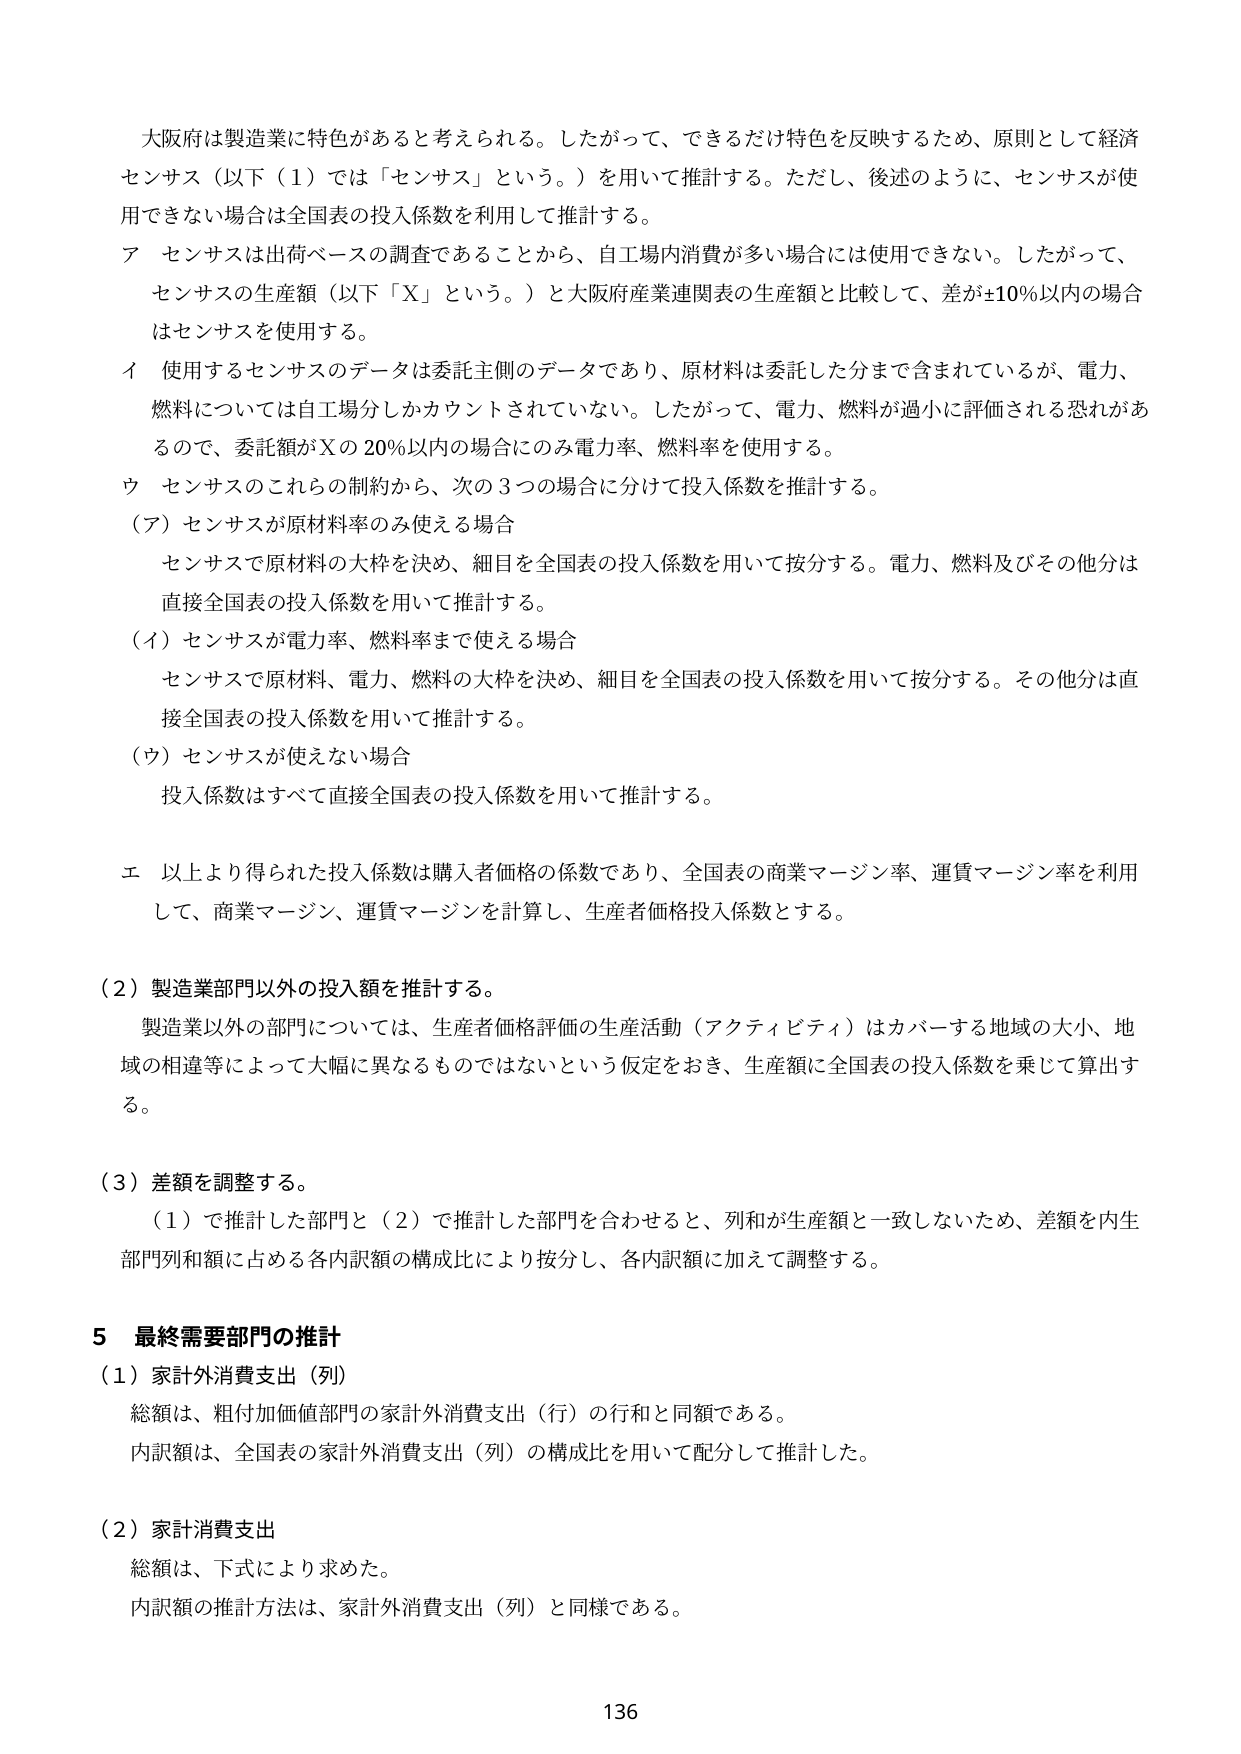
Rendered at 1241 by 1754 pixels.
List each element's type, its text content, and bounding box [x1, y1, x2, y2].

text 総額は、下式により求めた。 [89, 1548, 1152, 1587]
text 大阪府は製造業に特色があると考えられる。したがって、できるだけ特色を反映するため、原則として経済センサス（以下（１）では「センサス」という。）を用いて推計する。ただし、後述のように、センサスが使用できない場合は全国表の投入係数を利用して推計する。 [120, 118, 1152, 234]
text （２）家計消費支出 [89, 1509, 1152, 1548]
text ウ センサスのこれらの制約から、次の３つの場合に分けて投入係数を推計する。 [120, 466, 1152, 504]
subtitle ５ 最終需要部門の推計 [89, 1316, 1152, 1355]
text 内訳額は、全国表の家計外消費支出（列）の構成比を用いて配分して推計した。 [109, 1432, 1152, 1471]
text （１）家計外消費支出（列） [89, 1355, 1152, 1393]
text （イ）センサスが電力率、燃料率まで使える場合 [120, 621, 1152, 659]
text （１）で推計した部門と（２）で推計した部門を合わせると、列和が生産額と一致しないため、差額を内生部門列和額に占める各内訳額の構成比により按分し、各内訳額に加えて調整する。 [120, 1200, 1152, 1277]
text 総額は、粗付加価値部門の家計外消費支出（行）の行和と同額である。 [109, 1393, 1152, 1432]
text イ 使用するセンサスのデータは委託主側のデータであり、原材料は委託した分まで含まれているが、電力、燃料については自工場分しかカウントされていない。したがって、電力、燃料が過小に評価される恐れがあるので、委託額がＸの20％以内の場合にのみ電力率、燃料率を使用する。 [120, 350, 1152, 466]
text （ア）センサスが原材料率のみ使える場合 [120, 504, 1152, 543]
text センサスで原材料の大枠を決め、細目を全国表の投入係数を用いて按分する。電力、燃料及びその他分は直接全国表の投入係数を用いて推計する。 [162, 543, 1152, 621]
text （２）製造業部門以外の投入額を推計する。 [89, 968, 1152, 1007]
text ア センサスは出荷ベースの調査であることから、自工場内消費が多い場合には使用できない。したがって、センサスの生産額（以下「Ｘ」という。）と大阪府産業連関表の生産額と比較して、差が±10％以内の場合はセンサスを使用する。 [120, 234, 1152, 350]
text エ 以上より得られた投入係数は購入者価格の係数であり、全国表の商業マージン率、運賃マージン率を利用して、商業マージン、運賃マージンを計算し、生産者価格投入係数とする。 [120, 852, 1152, 930]
text 製造業以外の部門については、生産者価格評価の生産活動（アクティビティ）はカバーする地域の大小、地域の相違等によって大幅に異なるものではないという仮定をおき、生産額に全国表の投入係数を乗じて算出する。 [120, 1007, 1152, 1123]
text （３）差額を調整する。 [89, 1162, 1152, 1200]
text センサスで原材料、電力、燃料の大枠を決め、細目を全国表の投入係数を用いて按分する。その他分は直接全国表の投入係数を用いて推計する。 [162, 659, 1152, 736]
text 内訳額の推計方法は、家計外消費支出（列）と同様である。 [89, 1587, 1152, 1625]
text 投入係数はすべて直接全国表の投入係数を用いて推計する。 [162, 775, 1152, 814]
text （ウ）センサスが使えない場合 [120, 736, 1152, 775]
